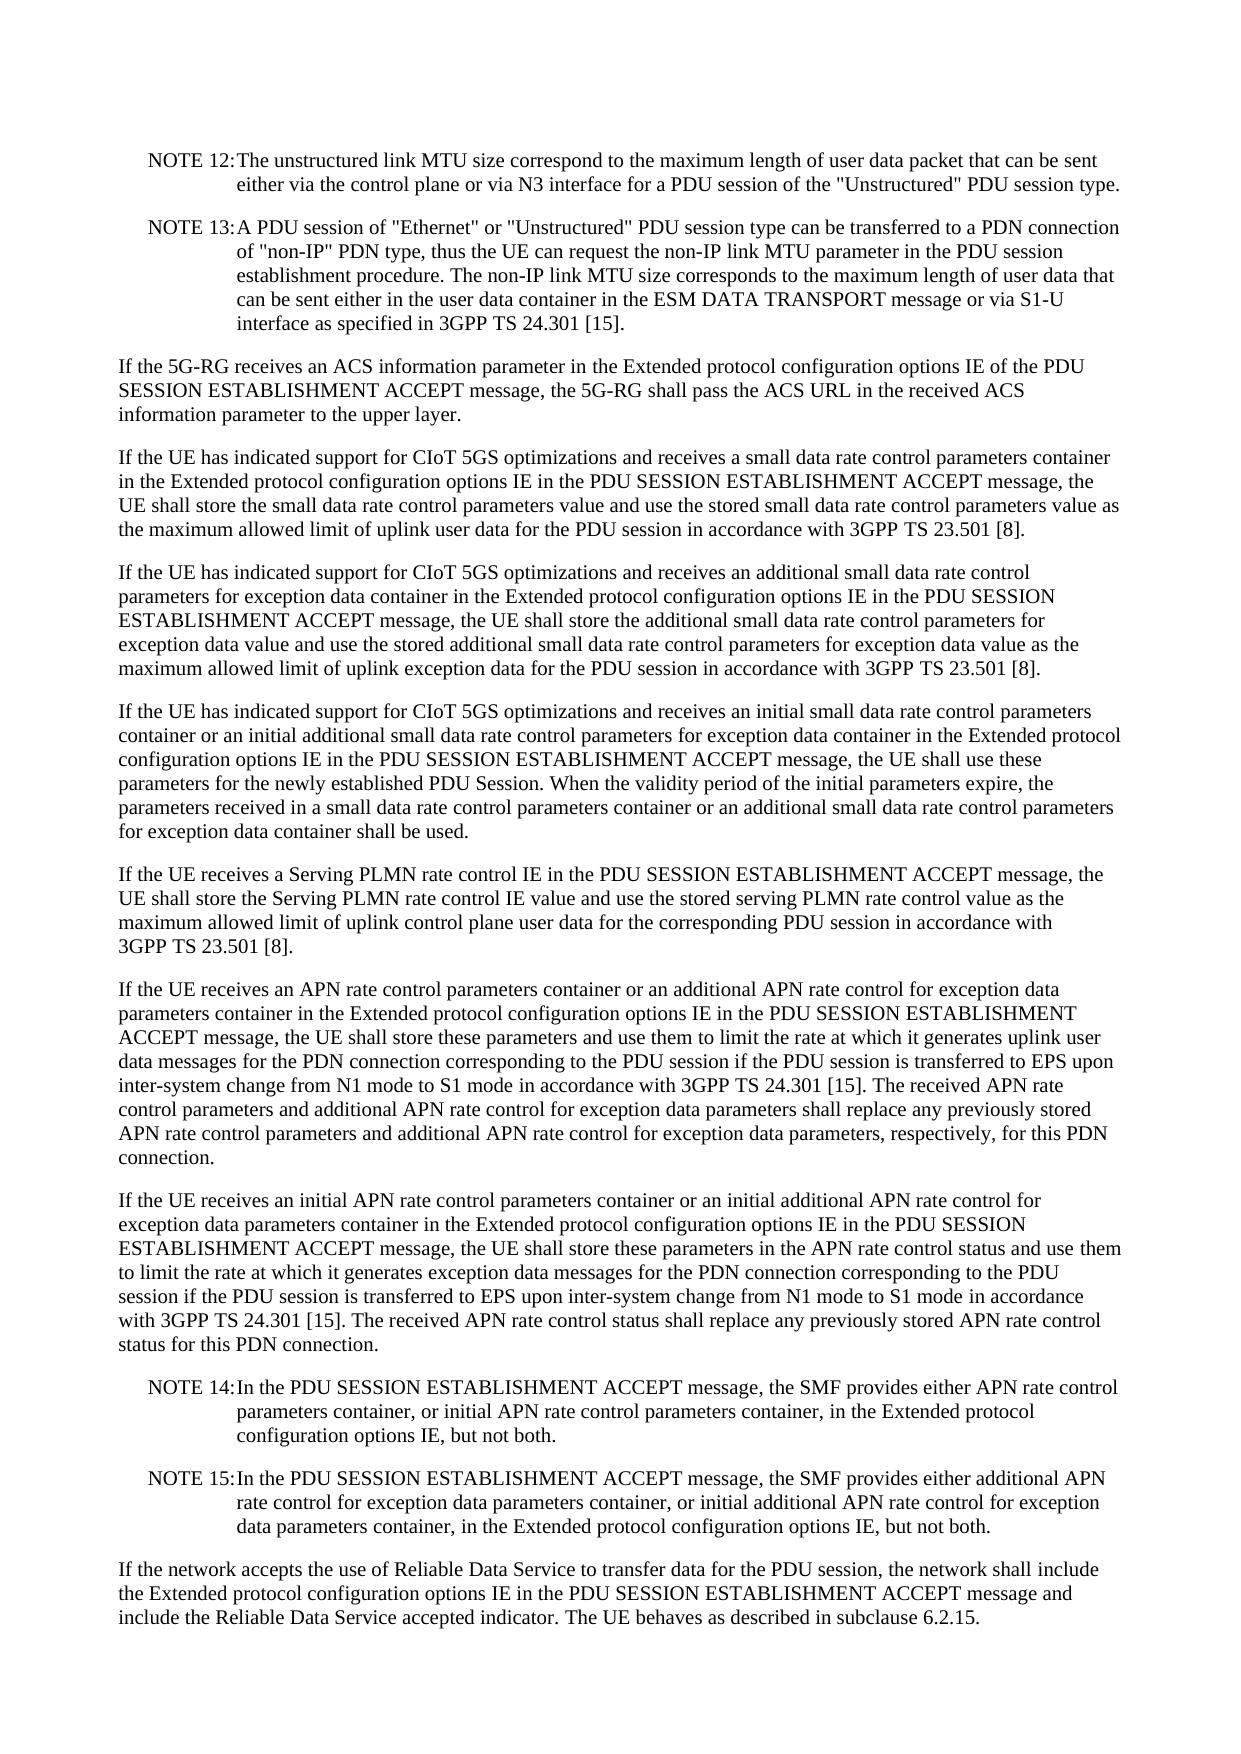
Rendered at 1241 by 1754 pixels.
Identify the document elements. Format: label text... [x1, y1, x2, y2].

text NOTE 12: The unstructured link MTU size correspond to the maximum length of user data packet that can be sent either via the control plane or via N3 interface for a PDU session of the "Unstructured" PDU session type. [148, 148, 1122, 196]
text If the UE receives an APN rate control parameters container or an additional APN rate control for exception data parameters container in the Extended protocol configuration options IE in the PDU SESSION ESTABLISHMENT ACCEPT message, the UE shall store these parameters and use them to limit the rate at which it generates uplink user data messages for the PDN connection corresponding to the PDU session if the PDU session is transferred to EPS upon inter-system change from N1 mode to S1 mode in accordance with 3GPP TS 24.301 [15]. The received APN rate control parameters and additional APN rate control for exception data parameters shall replace any previously stored APN rate control parameters and additional APN rate control for exception data parameters, respectively, for this PDN connection. [118, 977, 1122, 1169]
text If the 5G-RG receives an ACS information parameter in the Extended protocol configuration options IE of the PDU SESSION ESTABLISHMENT ACCEPT message, the 5G-RG shall pass the ACS URL in the received ACS information parameter to the upper layer. [118, 354, 1122, 426]
text NOTE 13: A PDU session of "Ethernet" or "Unstructured" PDU session type can be transferred to a PDN connection of "non-IP" PDN type, thus the UE can request the non-IP link MTU parameter in the PDU session establishment procedure. The non-IP link MTU size corresponds to the maximum length of user data that can be sent either in the user data container in the ESM DATA TRANSPORT message or via S1-U interface as specified in 3GPP TS 24.301 [15]. [148, 214, 1122, 335]
text If the UE has indicated support for CIoT 5GS optimizations and receives an additional small data rate control parameters for exception data container in the Extended protocol configuration options IE in the PDU SESSION ESTABLISHMENT ACCEPT message, the UE shall store the additional small data rate control parameters for exception data value and use the stored additional small data rate control parameters for exception data value as the maximum allowed limit of uplink exception data for the PDU session in accordance with 3GPP TS 23.501 [8]. [118, 559, 1122, 680]
text NOTE 14: In the PDU SESSION ESTABLISHMENT ACCEPT message, the SMF provides either APN rate control parameters container, or initial APN rate control parameters container, in the Extended protocol configuration options IE, but not both. [148, 1375, 1122, 1447]
text If the UE has indicated support for CIoT 5GS optimizations and receives a small data rate control parameters container in the Extended protocol configuration options IE in the PDU SESSION ESTABLISHMENT ACCEPT message, the UE shall store the small data rate control parameters value and use the stored small data rate control parameters value as the maximum allowed limit of uplink user data for the PDU session in accordance with 3GPP TS 23.501 [8]. [118, 444, 1122, 541]
text If the network accepts the use of Reliable Data Service to transfer data for the PDU session, the network shall include the Extended protocol configuration options IE in the PDU SESSION ESTABLISHMENT ACCEPT message and include the Reliable Data Service accepted indicator. The UE behaves as described in subclause 6.2.15. [118, 1557, 1122, 1629]
text NOTE 15: In the PDU SESSION ESTABLISHMENT ACCEPT message, the SMF provides either additional APN rate control for exception data parameters container, or initial additional APN rate control for exception data parameters container, in the Extended protocol configuration options IE, but not both. [148, 1466, 1122, 1538]
text If the UE receives an initial APN rate control parameters container or an initial additional APN rate control for exception data parameters container in the Extended protocol configuration options IE in the PDU SESSION ESTABLISHMENT ACCEPT message, the UE shall store these parameters in the APN rate control status and use them to limit the rate at which it generates exception data messages for the PDN connection corresponding to the PDU session if the PDU session is transferred to EPS upon inter-system change from N1 mode to S1 mode in accordance with 3GPP TS 24.301 [15]. The received APN rate control status shall replace any previously stored APN rate control status for this PDN connection. [118, 1188, 1122, 1356]
text If the UE receives a Serving PLMN rate control IE in the PDU SESSION ESTABLISHMENT ACCEPT message, the UE shall store the Serving PLMN rate control IE value and use the stored serving PLMN rate control value as the maximum allowed limit of uplink control plane user data for the corresponding PDU session in accordance with 3GPP TS 23.501 [8]. [118, 862, 1122, 958]
text If the UE has indicated support for CIoT 5GS optimizations and receives an initial small data rate control parameters container or an initial additional small data rate control parameters for exception data container in the Extended protocol configuration options IE in the PDU SESSION ESTABLISHMENT ACCEPT message, the UE shall use these parameters for the newly established PDU Session. When the validity period of the initial parameters expire, the parameters received in a small data rate control parameters container or an additional small data rate control parameters for exception data container shall be used. [118, 699, 1122, 843]
